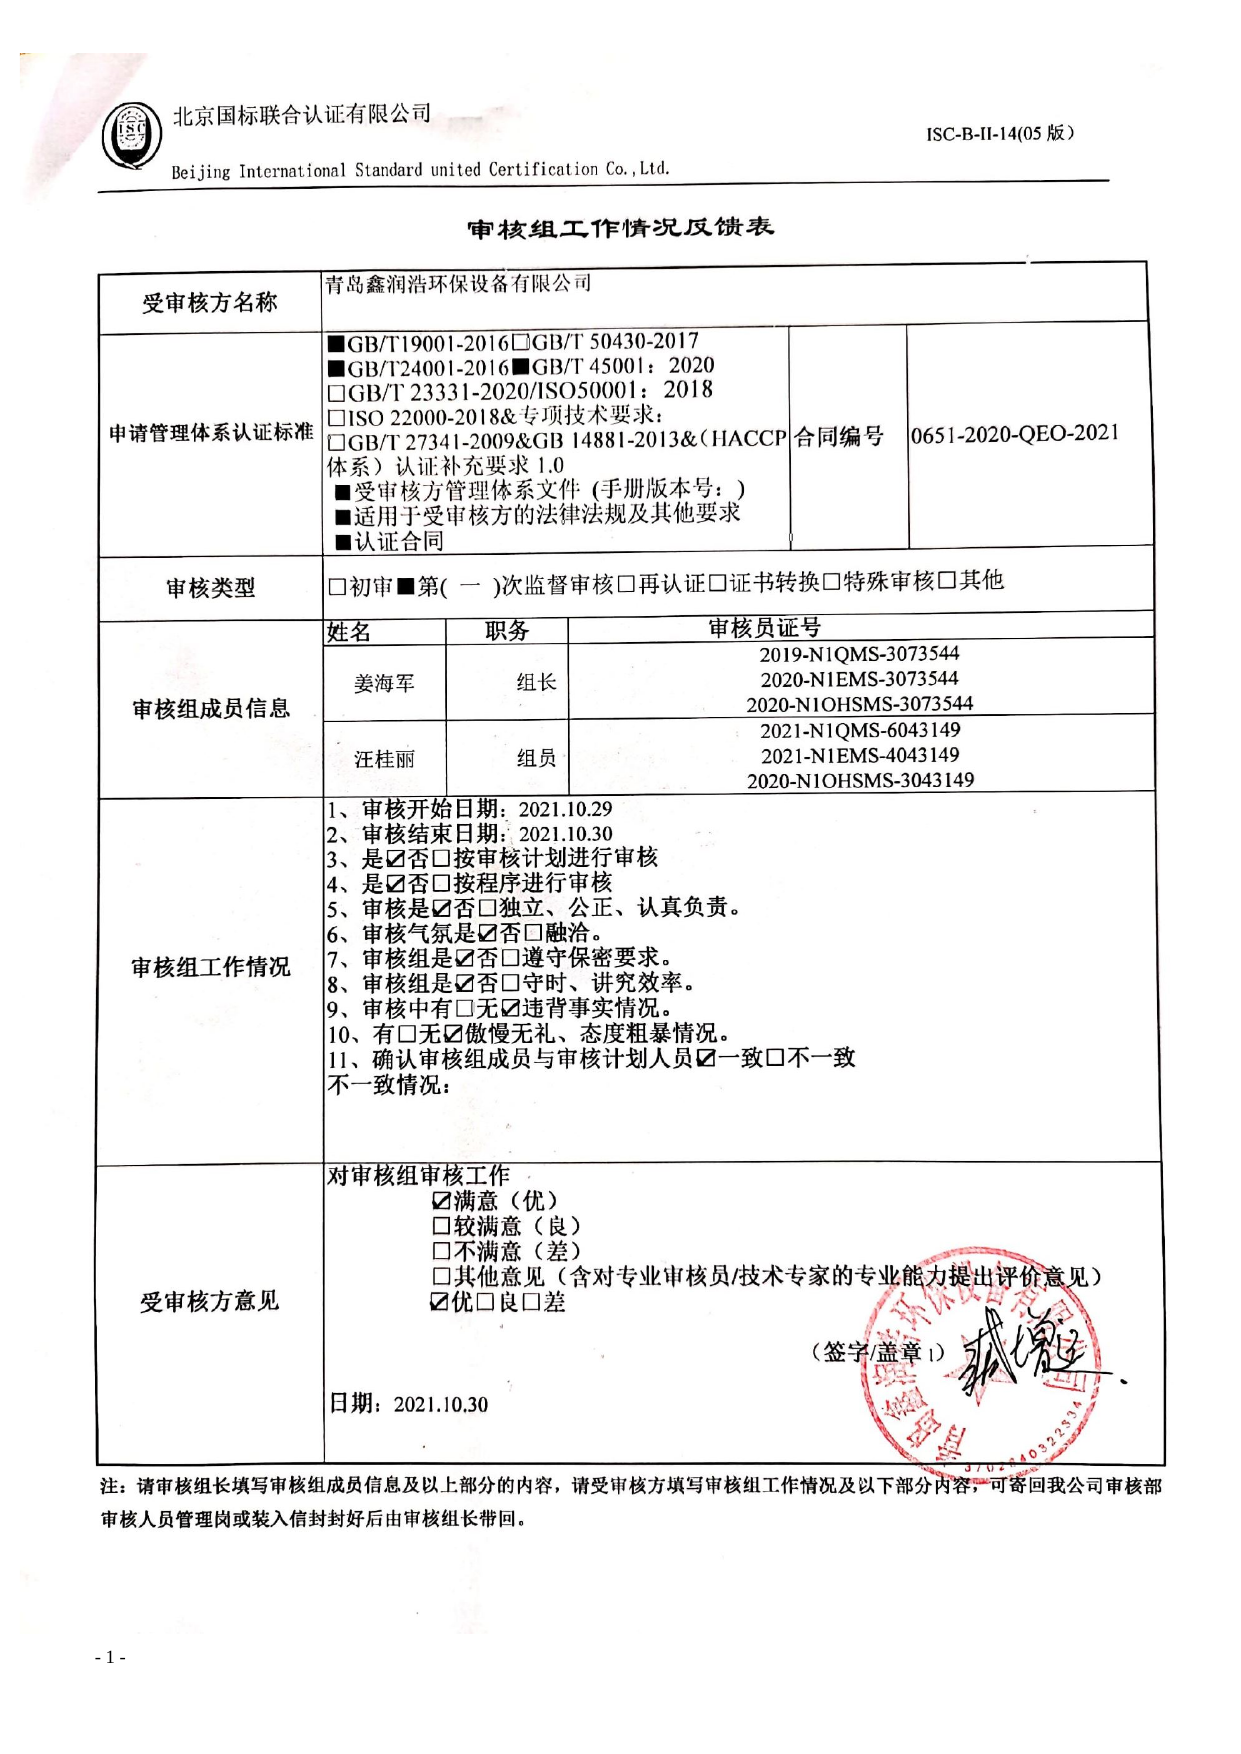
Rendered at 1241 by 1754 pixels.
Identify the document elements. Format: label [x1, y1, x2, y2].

picture [19, 53, 1202, 1634]
